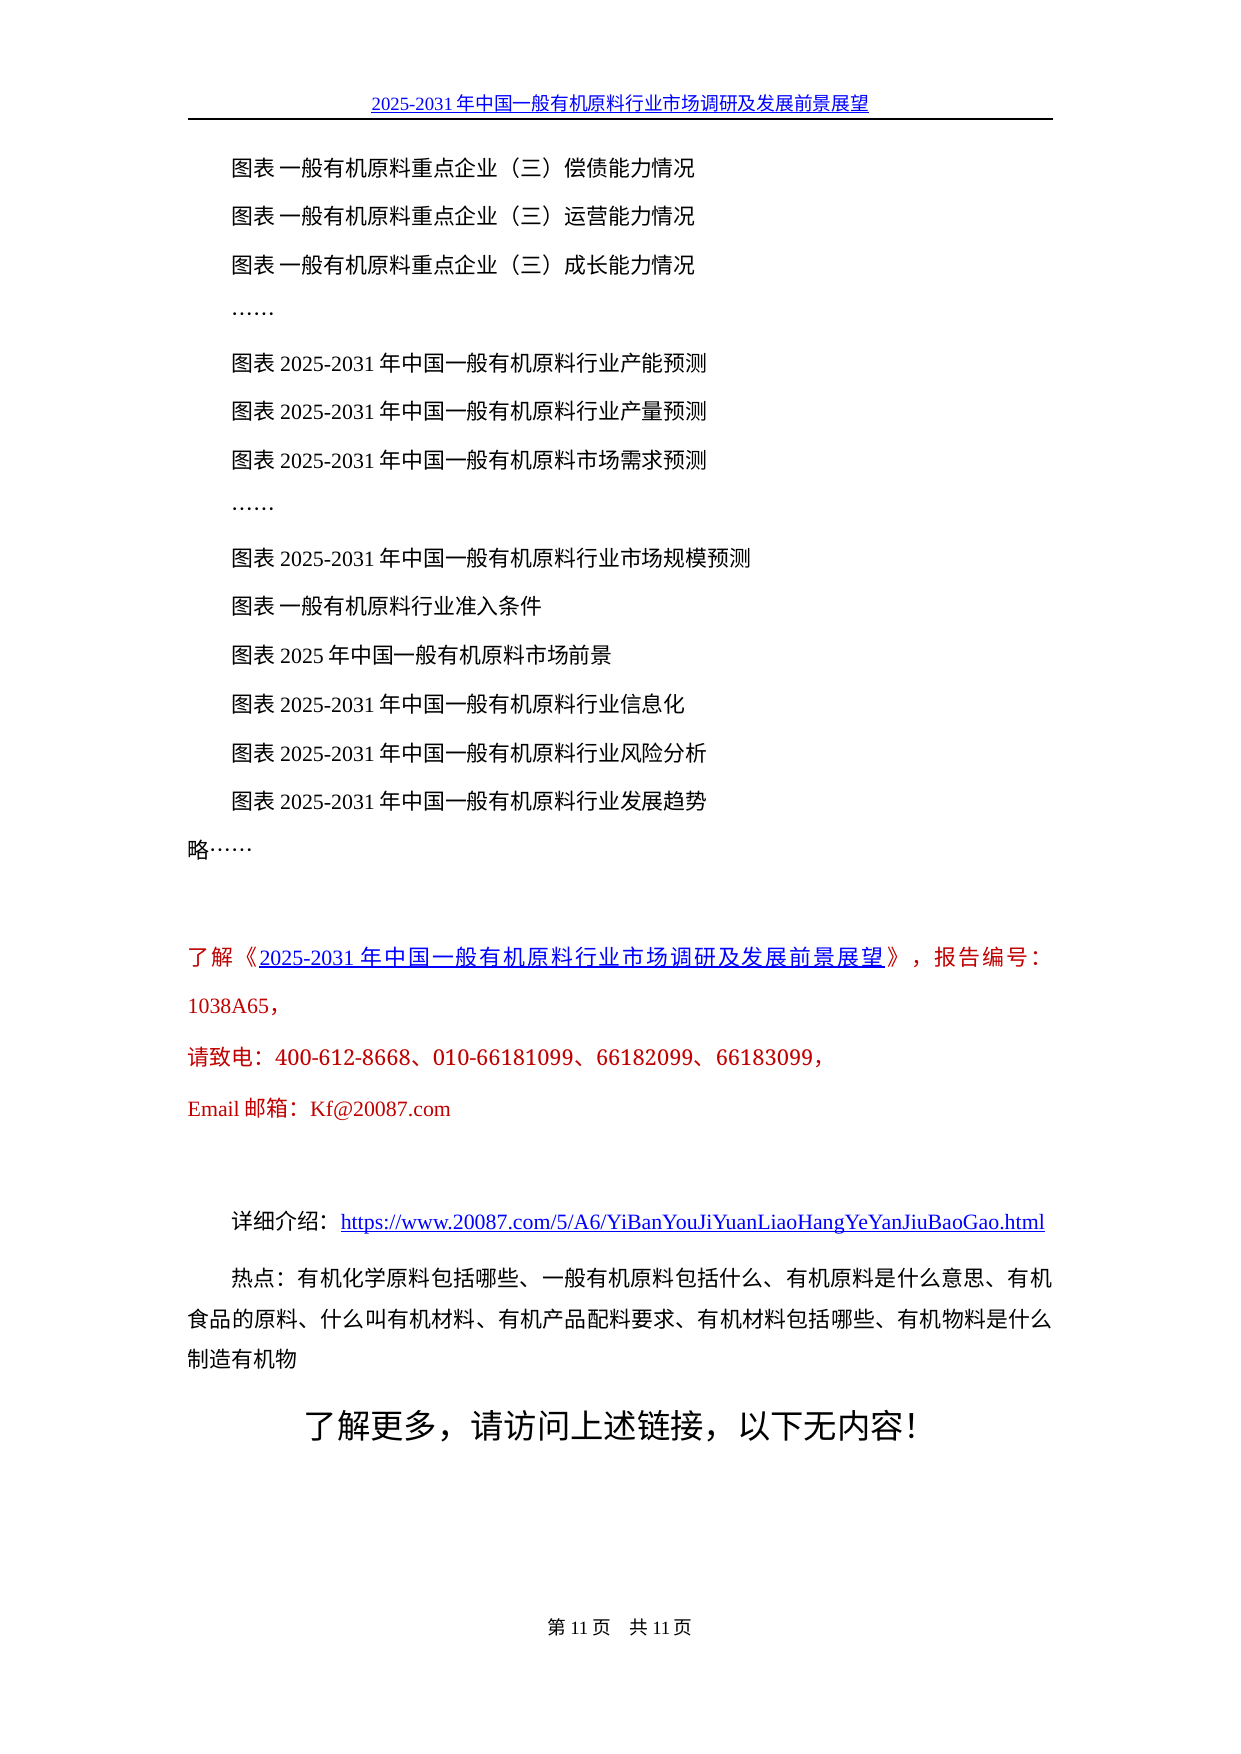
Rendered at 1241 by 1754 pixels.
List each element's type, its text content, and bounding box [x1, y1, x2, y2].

text 了解《2025-2031年中国一般有机原料行业市场调研及发展前景展望》，报告编号：1038A65， [187, 939, 1053, 1020]
text Email邮箱：Kf@20087.com [187, 1091, 1053, 1123]
text 热点：有机化学原料包括哪些、一般有机原料包括什么、有机原料是什么意思、有机食品的原料、什么叫有机材料、有机产品配料要求、有机材料包括哪些、有机物料是什么、制造有机物 [187, 1261, 1053, 1374]
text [187, 150, 1053, 865]
text 详细介绍：https://www.20087.com/5/A6/YiBanYouJiYuanLiaoHangYeYanJiuBaoGao.html [187, 1204, 1053, 1236]
text 请致电：400-612-8668、010-66181099、66182099、66183099， [187, 1039, 1053, 1072]
title 了解更多，请访问上述链接，以下无内容！ [187, 1392, 1053, 1457]
